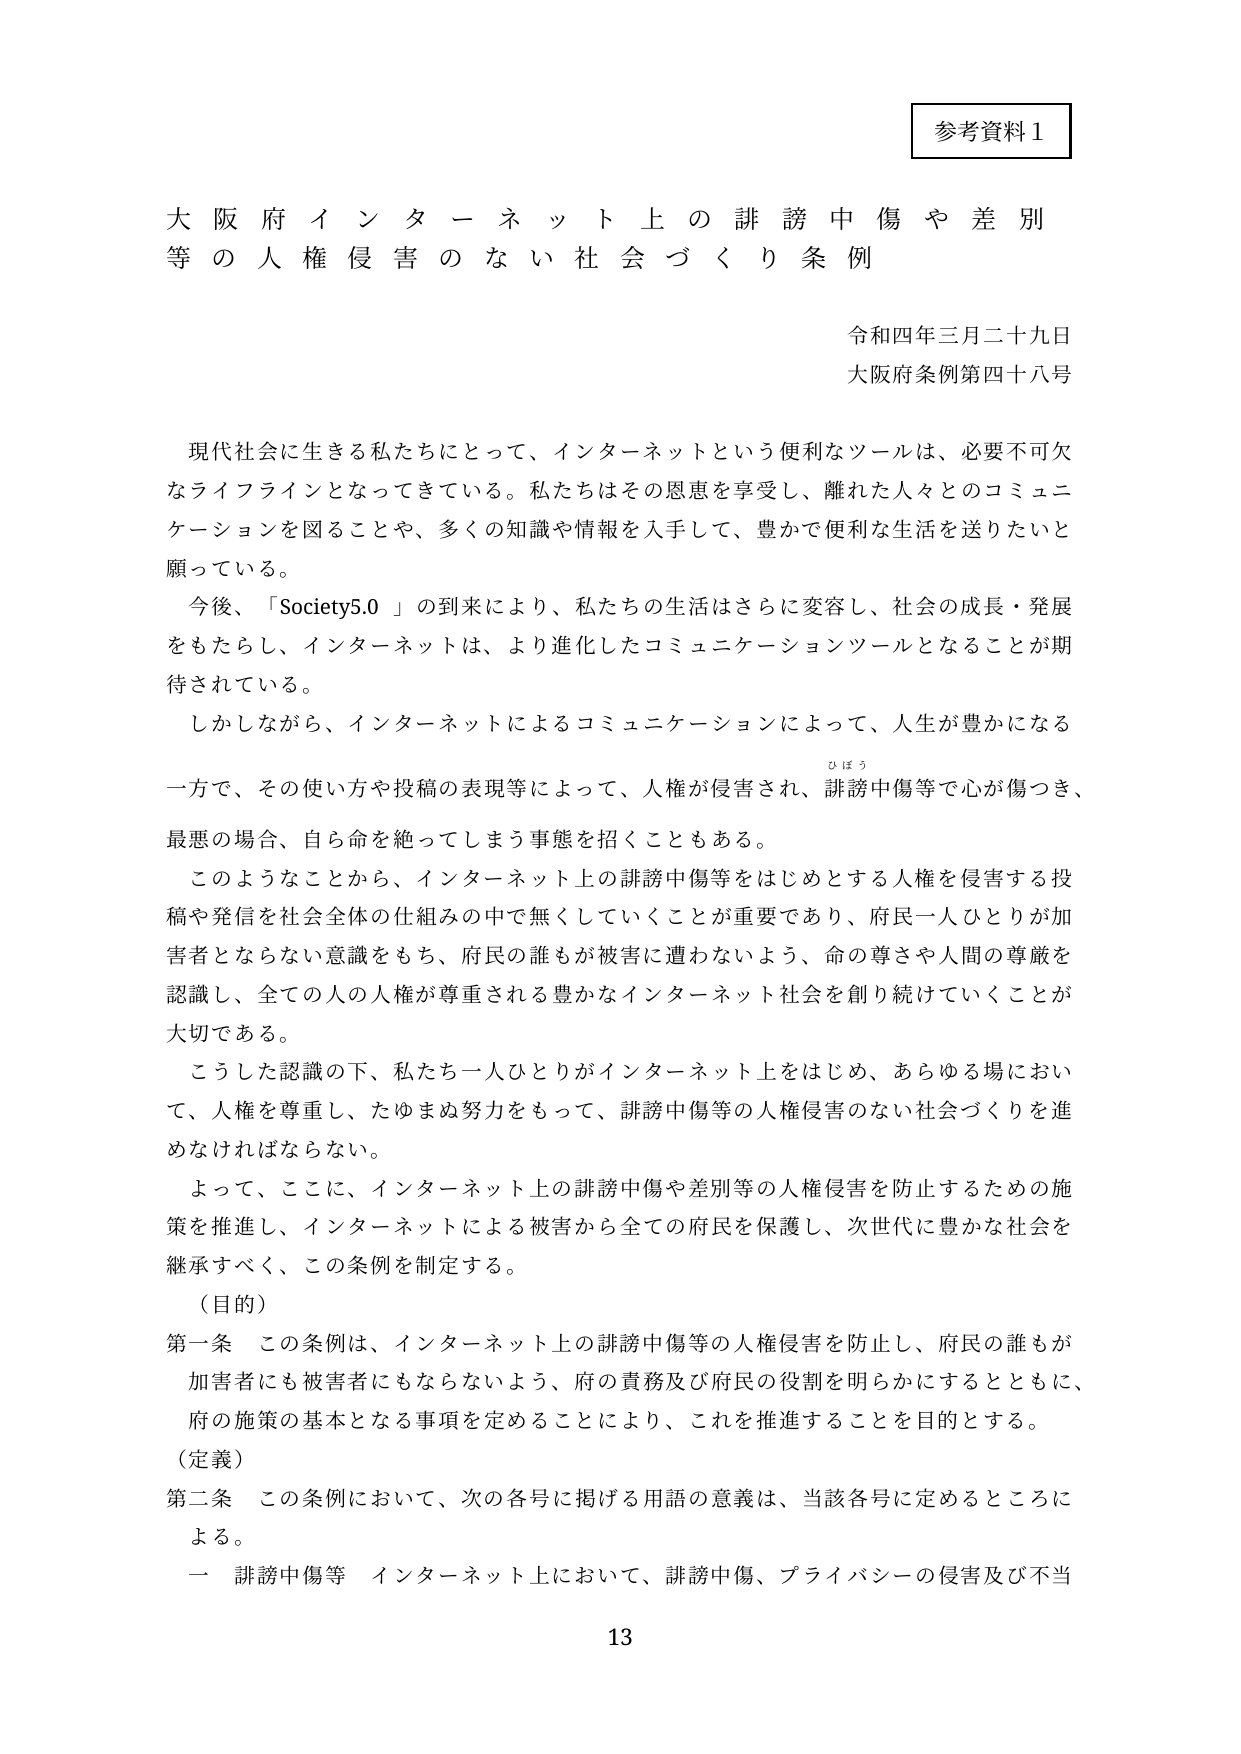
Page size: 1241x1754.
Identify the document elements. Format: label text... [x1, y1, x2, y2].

text こうした認識の下、私たち一人ひとりがインターネット上をはじめ、あらゆる場において、人権を尊重し、たゆまぬ努力をもって、誹謗中傷等の人権侵害のない社会づくりを進めなければならない。 [166, 1051, 1074, 1168]
text （定義） [166, 1439, 1074, 1478]
text （目的） [187, 1284, 1074, 1323]
text このようなことから、インターネット上の誹謗中傷等をはじめとする人権を侵害する投稿や発信を社会全体の仕組みの中で無くしていくことが重要であり、府民一人ひとりが加害者とならない意識をもち、府民の誰もが被害に遭わないよう、命の尊さや人間の尊厳を認識し、全ての人の人権が尊重される豊かなインターネット社会を創り続けていくことが大切である。 [166, 858, 1074, 1051]
text 今後、「Society5.0」の到来により、私たちの生活はさらに変容し、社会の成長・発展をもたらし、インターネットは、より進化したコミュニケーションツールとなることが期待されている。 [166, 586, 1074, 703]
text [166, 1555, 1074, 1594]
text 大阪府インターネット上の誹謗中傷や差別等の人権侵害のない社会づくり条例 [166, 199, 1066, 276]
text 大阪府条例第四十八号 [166, 354, 1074, 393]
text 第二条 この条例において、次の各号に掲げる用語の意義は、当該各号に定めるところによる。 [166, 1478, 1074, 1555]
text 令和四年三月二十九日 [166, 315, 1074, 354]
text 第一条 この条例は、インターネット上の誹謗中傷等の人権侵害を防止し、府民の誰もが加害者にも被害者にもならないよう、府の責務及び府民の役割を明らかにするとともに、府の施策の基本となる事項を定めることにより、これを推進することを目的とする。 [166, 1323, 1074, 1439]
text よって、ここに、インターネット上の誹謗中傷や差別等の人権侵害を防止するための施策を推進し、インターネットによる被害から全ての府民を保護し、次世代に豊かな社会を継承すべく、この条例を制定する。 [166, 1168, 1074, 1284]
text しかしながら、インターネットによるコミュニケーションによって、人生が豊かになる一方で、その使い方や投稿の表現等によって、人権が侵害され、中傷等で心が傷つき、最悪の場合、自ら命を絶ってしまう事態を招くこともある。 [166, 703, 1074, 858]
text 現代社会に生きる私たちにとって、インターネットという便利なツールは、必要不可欠なライフラインとなってきている。私たちはその恩恵を享受し、離れた人々とのコミュニケーションを図ることや、多くの知識や情報を入手して、豊かで便利な生活を送りたいと願っている。 [166, 431, 1074, 586]
